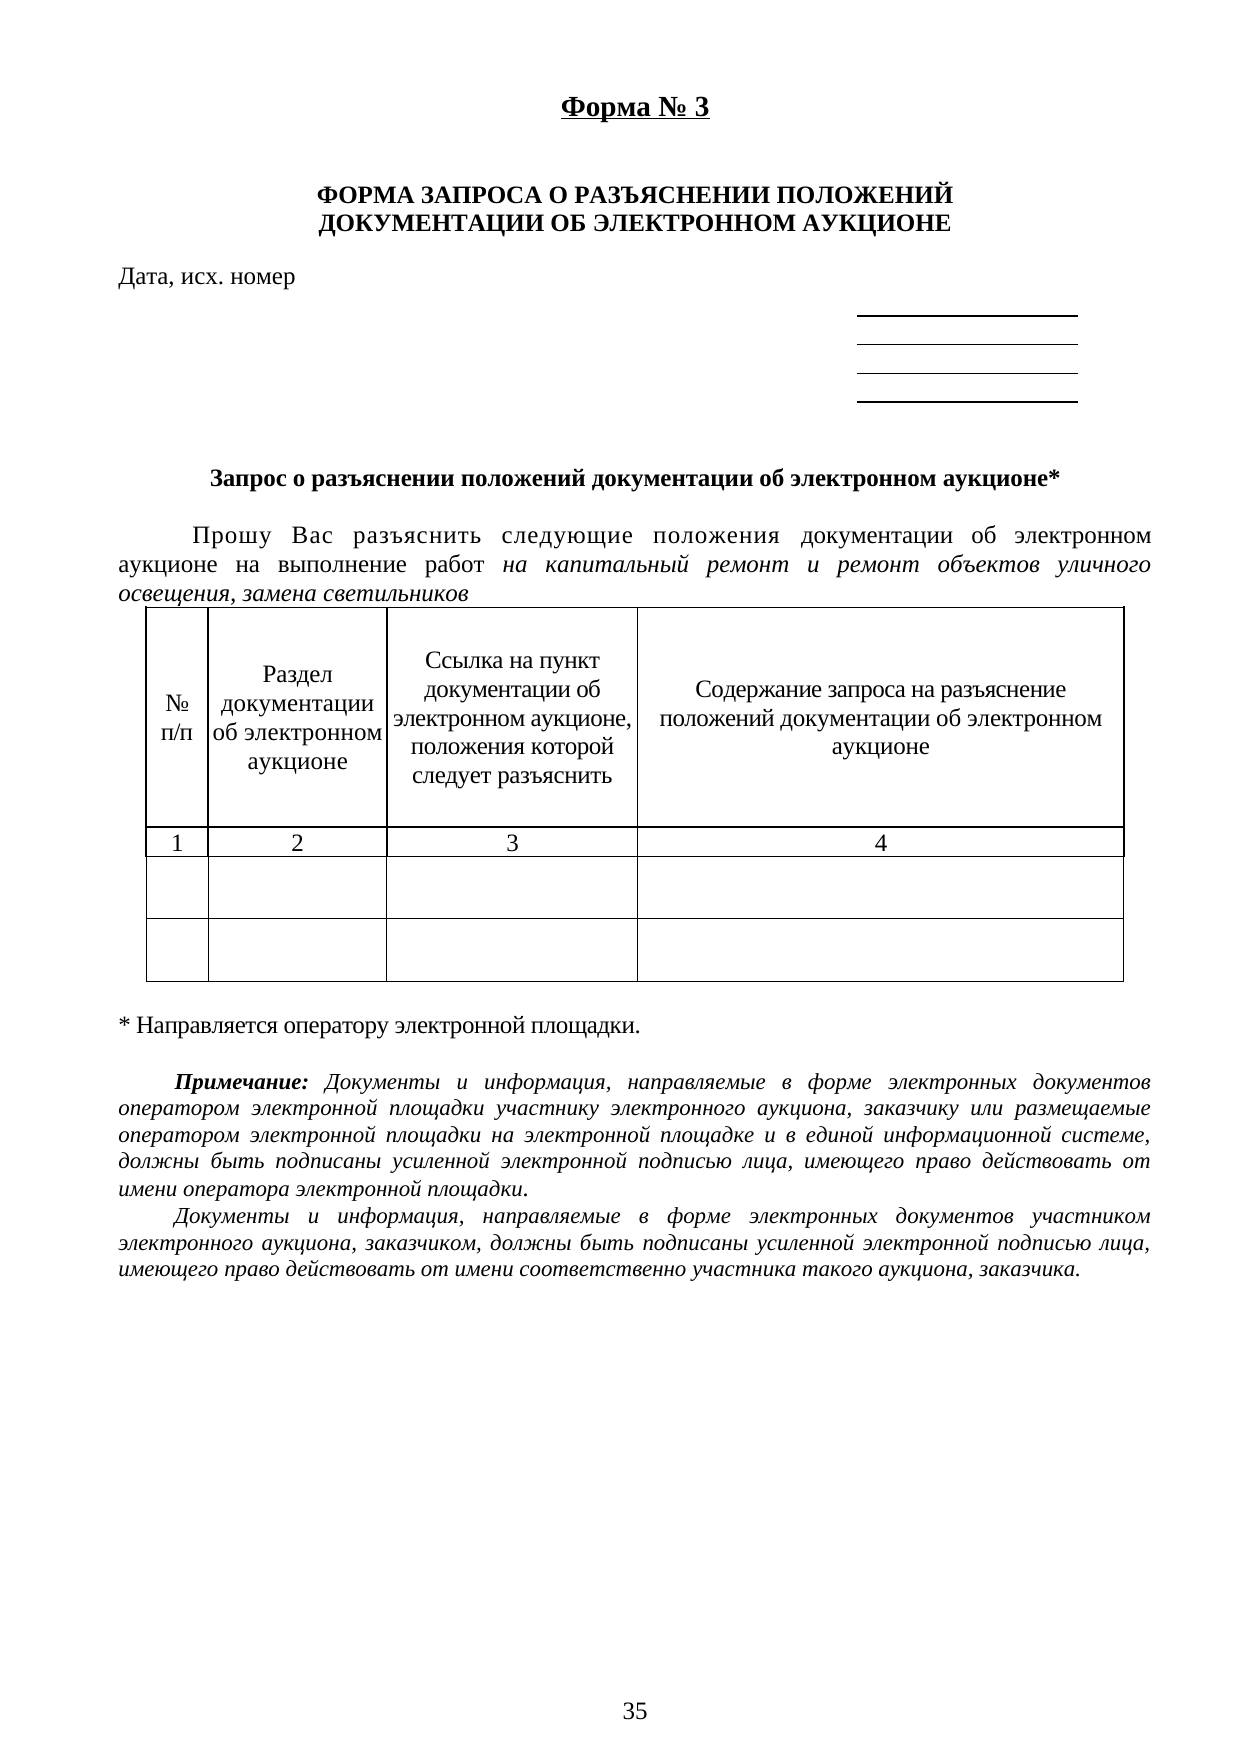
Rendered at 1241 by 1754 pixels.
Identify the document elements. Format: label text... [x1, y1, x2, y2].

text Форма № 3 [118, 89, 1152, 122]
table_cell [638, 857, 1123, 918]
text * Направляется оператору электронной площадки. [118, 1011, 1152, 1039]
table_header Содержание запроса на разъяснение положений документации об электронном аукционе [638, 608, 1123, 826]
table_cell [387, 919, 637, 981]
table_header Ссылка на пункт документации об электронном аукционе, положения которой следует разъяснить [388, 608, 637, 826]
table_cell [638, 919, 1123, 981]
table_cell [209, 919, 386, 981]
text ДОКУМЕНТАЦИИ ОБ ЭЛЕКТРОННОМ АУКЦИОНЕ [118, 208, 1152, 237]
table_cell [209, 857, 386, 918]
text Запрос о разъяснении положений документации об электронном аукционе* [118, 463, 1152, 491]
table_cell [147, 857, 208, 918]
table_cell [387, 857, 637, 918]
text Примечание: Документы и информация, направляемые в форме электронных документов оператором электронной площадки участнику электронного аукциона, заказчику или размещаемые оператором электронной площадки на электронной площадке и в единой информационной системе, должны быть подписаны усиленной электронной подписью лица, имеющего право действовать от имени оператора электронной площадки. [118, 1068, 1152, 1202]
table_header № п/п [147, 608, 207, 826]
text Дата, исх. номер [118, 261, 1152, 290]
text Документы и информация, направляемые в форме электронных документов участником электронного аукциона, заказчиком, должны быть подписаны усиленной электронной подписью лица, имеющего право действовать от имени соответственно участника такого аукциона, заказчика. [118, 1202, 1152, 1281]
text Прошу Вас разъяснить следующие положения документации об электронном аукционе на выполнение работ на капитальный ремонт и ремонт объектов уличного освещения, замена светильников [118, 520, 1152, 606]
table_header Раздел документации об электронном аукционе [209, 608, 386, 826]
text ФОРМА ЗАПРОСА О РАЗЪЯСНЕНИИ ПОЛОЖЕНИЙ [118, 180, 1152, 208]
table_cell [147, 919, 208, 981]
